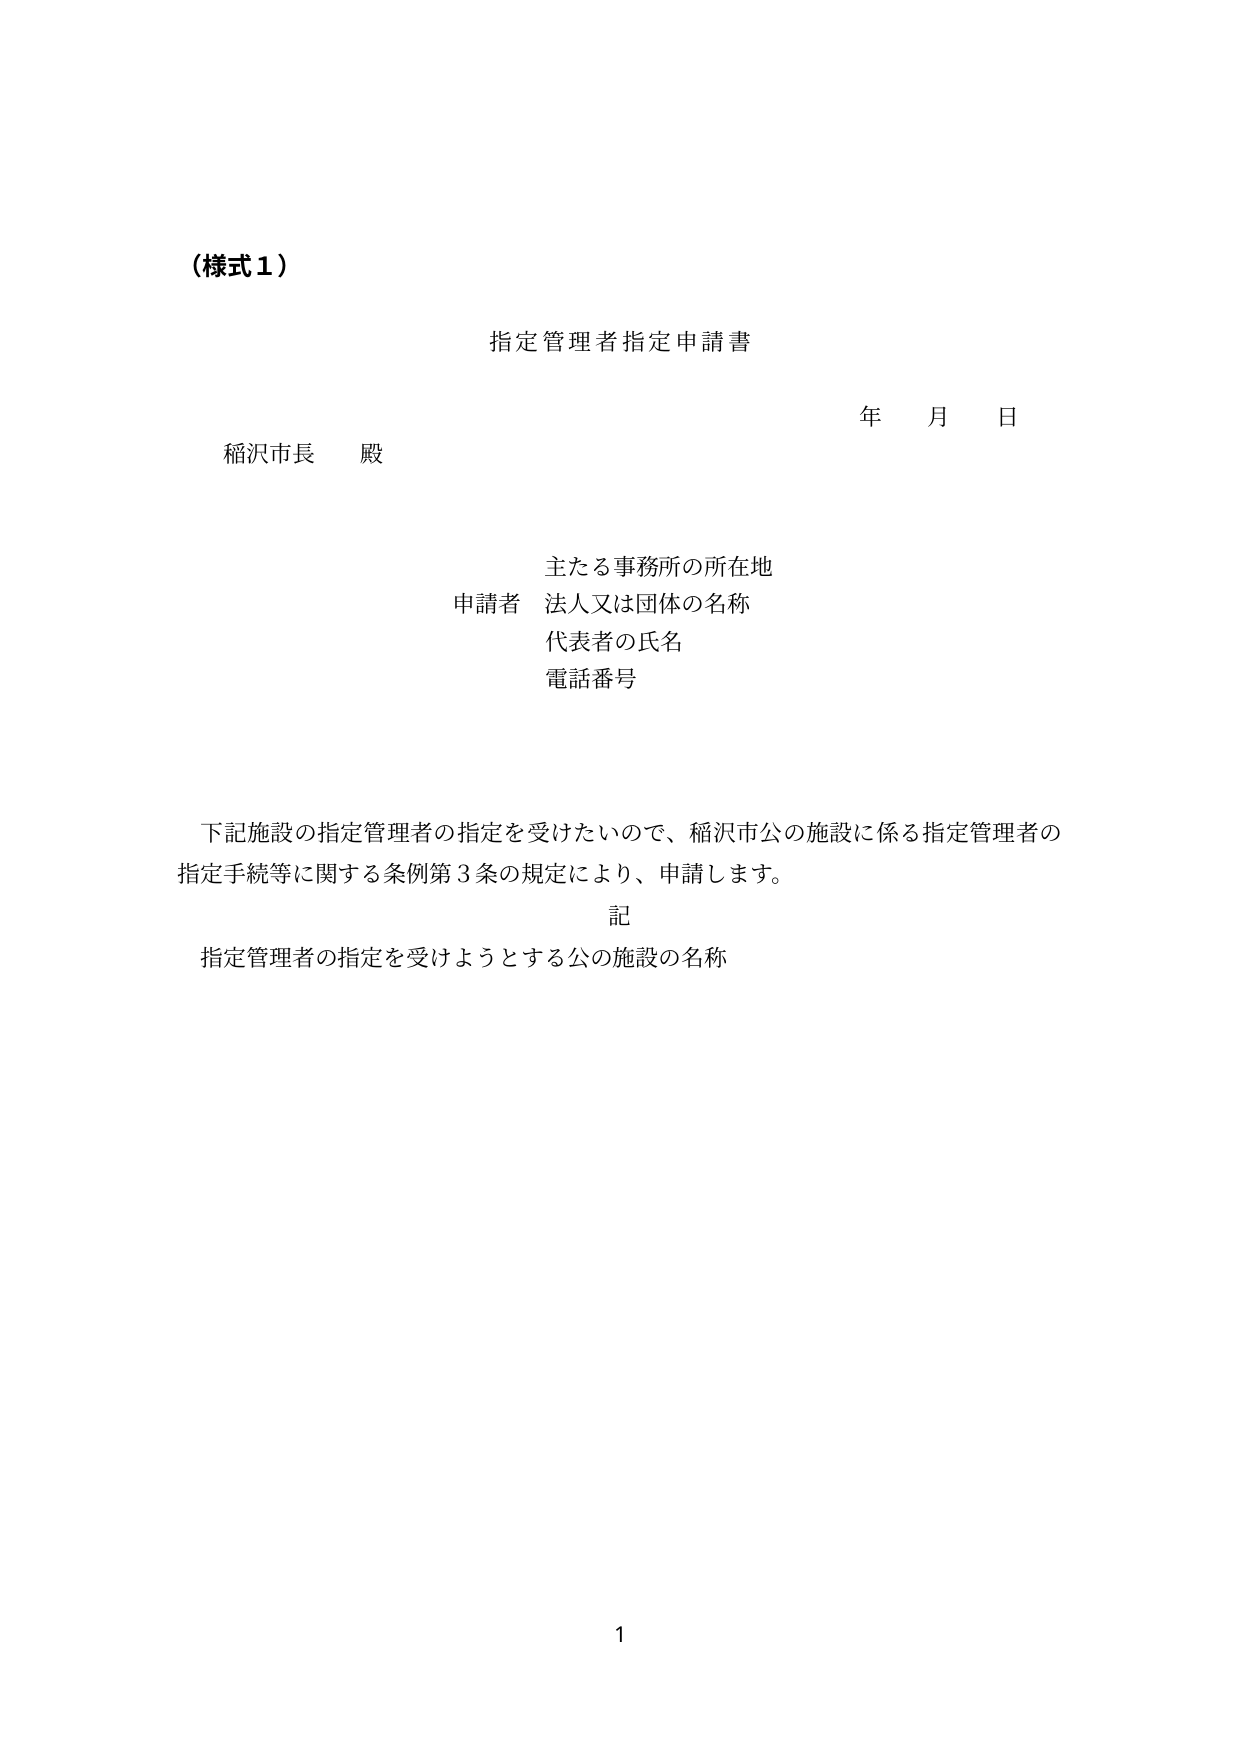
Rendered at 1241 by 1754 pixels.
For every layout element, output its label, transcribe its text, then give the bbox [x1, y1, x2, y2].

text （様式１） [177, 245, 1063, 283]
text 下記施設の指定管理者の指定を受けたいので、稲沢市公の施設に係る指定管理者の指定手続等に関する条例第３条の規定により、申請します。 [177, 808, 1063, 891]
text 指定管理者の指定を受けようとする公の施設の名称 [177, 933, 1063, 974]
text 記 [177, 891, 1063, 933]
text 主たる事務所の所在地 [177, 545, 928, 583]
text 年 月 日 [177, 395, 1019, 433]
text 申請者 法人又は団体の名称 [177, 583, 928, 620]
text 稲沢市長 殿 [177, 433, 1063, 470]
text 指定管理者指定申請書 [177, 320, 1063, 358]
text 電話番号 [177, 658, 928, 695]
text 代表者の氏名 [177, 620, 1019, 658]
